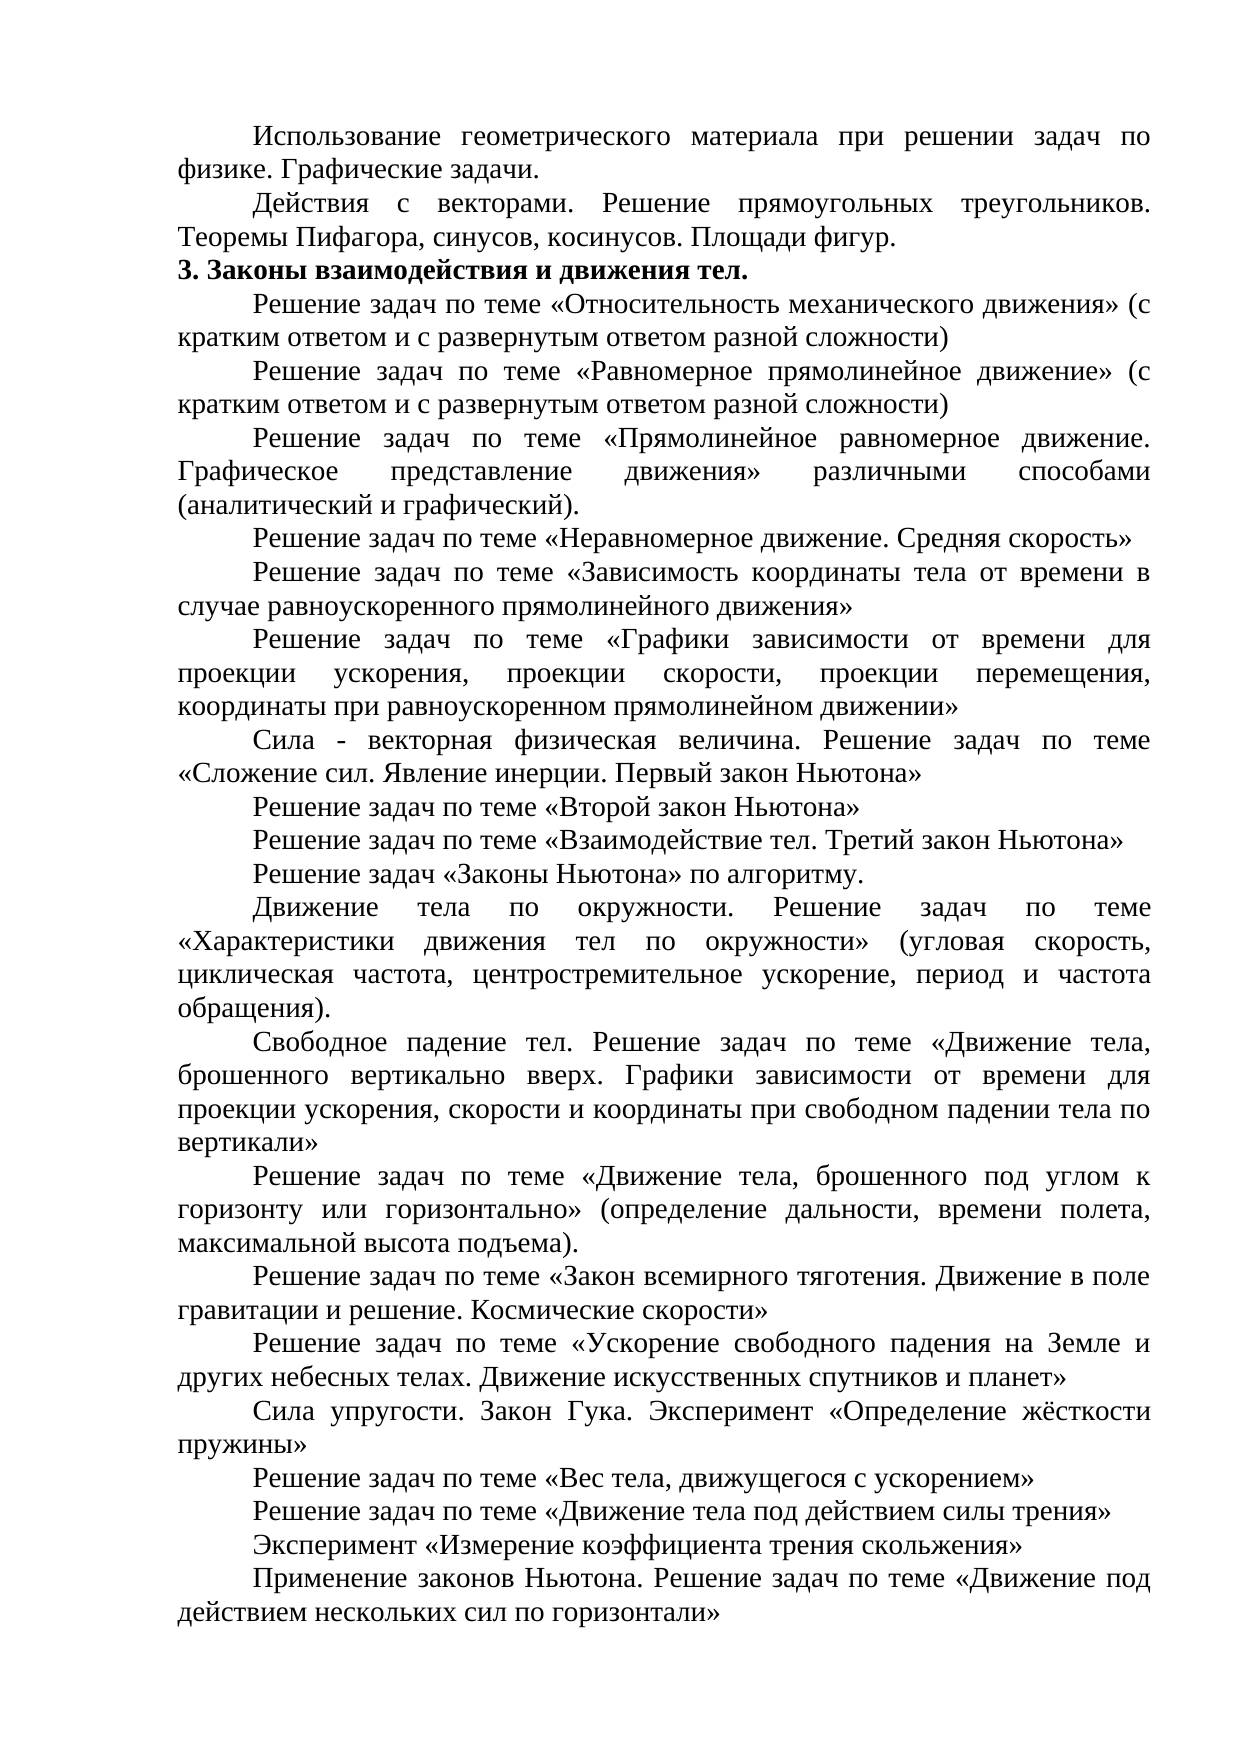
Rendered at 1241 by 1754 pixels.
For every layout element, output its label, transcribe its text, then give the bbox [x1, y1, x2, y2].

text Действия с векторами. Решение прямоугольных треугольников. Теоремы Пифагора, синусов, косинусов. Площади фигур. [177, 185, 1152, 252]
text Решение задач по теме «Вес тела, движущегося с ускорением» [177, 1460, 1152, 1493]
text Решение задач по теме «Неравномерное движение. Средняя скорость» [177, 521, 1152, 554]
text Применение законов Ньютона. Решение задач по теме «Движение под действием нескольких сил по горизонтали» [177, 1560, 1152, 1627]
text Решение задач по теме «Движение тела под действием силы трения» [177, 1493, 1152, 1527]
text Решение задач по теме «Второй закон Ньютона» [177, 789, 1152, 822]
text 3. Законы взаимодействия и движения тел. [177, 252, 1152, 286]
text Движение тела по окружности. Решение задач по теме «Характеристики движения тел по окружности» (угловая скорость, циклическая частота, центростремительное ускорение, период и частота обращения). [177, 889, 1152, 1024]
text Решение задач по теме «Ускорение свободного падения на Земле и других небесных телах. Движение искусственных спутников и планет» [177, 1326, 1152, 1393]
text Использование геометрического материала при решении задач по физике. Графические задачи. [177, 118, 1152, 185]
text Решение задач по теме «Относительность механического движения» (с кратким ответом и с развернутым ответом разной сложности) [177, 286, 1152, 353]
text Решение задач по теме «Взаимодействие тел. Третий закон Ньютона» [177, 822, 1152, 856]
text Решение задач «Законы Ньютона» по алгоритму. [177, 856, 1152, 889]
text Свободное падение тел. Решение задач по теме «Движение тела, брошенного вертикально вверх. Графики зависимости от времени для проекции ускорения, скорости и координаты при свободном падении тела по вертикали» [177, 1024, 1152, 1158]
text Сила упругости. Закон Гука. Эксперимент «Определение жёсткости пружины» [177, 1393, 1152, 1460]
text Решение задач по теме «Закон всемирного тяготения. Движение в поле гравитации и решение. Космические скорости» [177, 1258, 1152, 1326]
text Решение задач по теме «Графики зависимости от времени для проекции ускорения, проекции скорости, проекции перемещения, координаты при равноускоренном прямолинейном движении» [177, 621, 1152, 722]
text Эксперимент «Измерение коэффициента трения скольжения» [177, 1527, 1152, 1560]
text Решение задач по теме «Равномерное прямолинейное движение» (с кратким ответом и с развернутым ответом разной сложности) [177, 353, 1152, 420]
text Решение задач по теме «Движение тела, брошенного под углом к горизонту или горизонтально» (определение дальности, времени полета, максимальной высота подъема). [177, 1158, 1152, 1258]
text Решение задач по теме «Зависимость координаты тела от времени в случае равноускоренного прямолинейного движения» [177, 554, 1152, 621]
text Решение задач по теме «Прямолинейное равномерное движение. Графическое представление движения» различными способами (аналитический и графический). [177, 420, 1152, 521]
text Сила - векторная физическая величина. Решение задач по теме «Сложение сил. Явление инерции. Первый закон Ньютона» [177, 722, 1152, 789]
